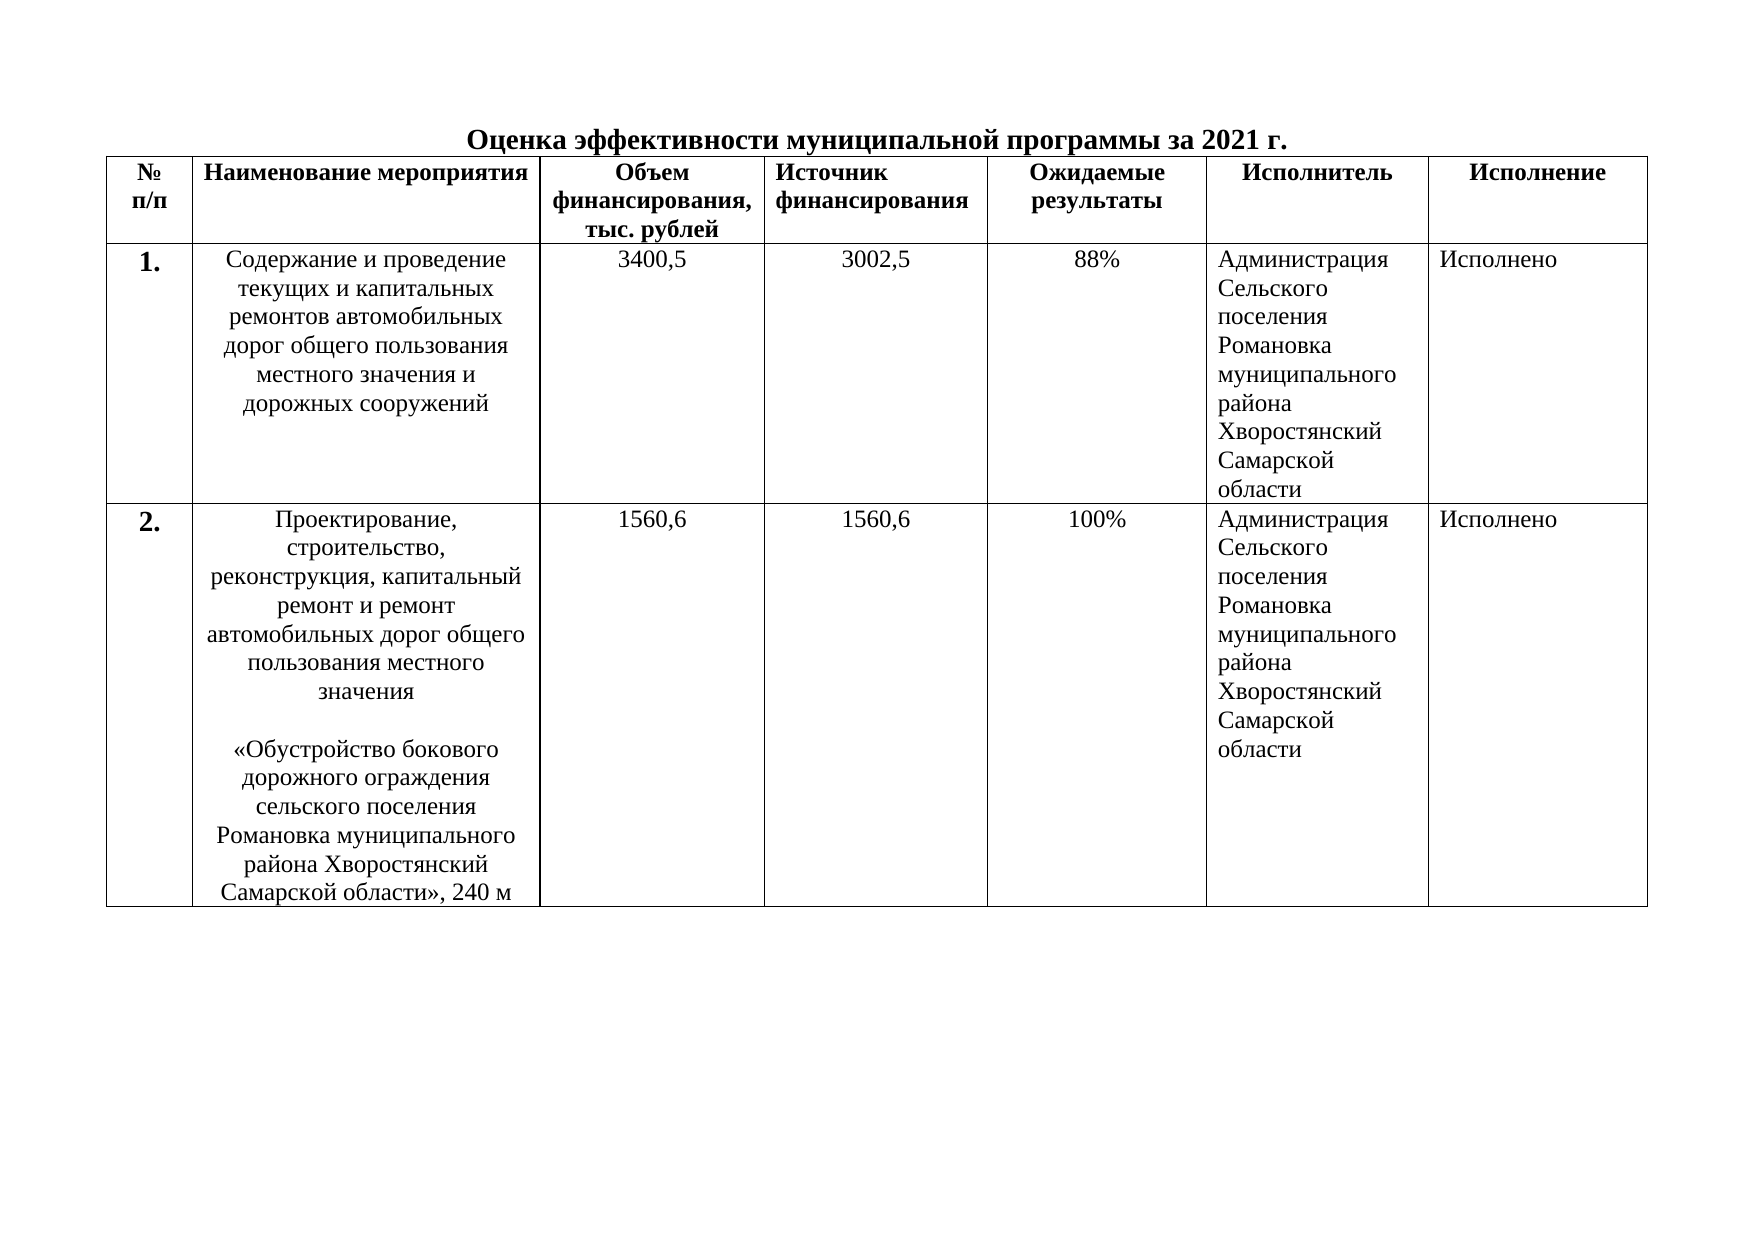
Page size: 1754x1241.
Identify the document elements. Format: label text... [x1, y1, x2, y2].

table_header Объем финансирования, тыс. рублей [541, 157, 764, 243]
table_cell 1. [107, 244, 192, 503]
table_cell 100% [988, 504, 1206, 906]
table_header № п/п [107, 157, 192, 243]
table_cell Проектирование, строительство, реконструкция, капитальный ремонт и ремонт автомобильных дорог общего пользования местного значения «Обустройство бокового дорожного ограждения сельского поселения Романовка муниципального района Хворостянский Самарской области», 240 м [193, 504, 539, 906]
table_header Наименование мероприятия [193, 157, 539, 243]
table_cell Исполнено [1429, 504, 1647, 906]
text Оценка эффективности муниципальной программы за 2021 г. [118, 122, 1636, 156]
table_cell Исполнено [1429, 244, 1647, 503]
table_cell Администрация Сельского поселения Романовка муниципального района Хворостянский Самарской области [1207, 244, 1428, 503]
table_cell 3002,5 [765, 244, 987, 503]
table_cell 3400,5 [541, 244, 764, 503]
table_cell Содержание и проведение текущих и капитальных ремонтов автомобильных дорог общего пользования местного значения и дорожных сооружений [193, 244, 539, 503]
table_header Исполнение [1429, 157, 1647, 243]
table_header Исполнитель [1207, 157, 1428, 243]
table_header Ожидаемые результаты [988, 157, 1206, 243]
table_cell 88% [988, 244, 1206, 503]
table_cell 2. [107, 504, 192, 906]
table_cell Администрация Сельского поселения Романовка муниципального района Хворостянский Самарской области [1207, 504, 1428, 906]
table_cell 1560,6 [765, 504, 987, 906]
table_header Источник финансирования [765, 157, 987, 243]
table_cell 1560,6 [541, 504, 764, 906]
